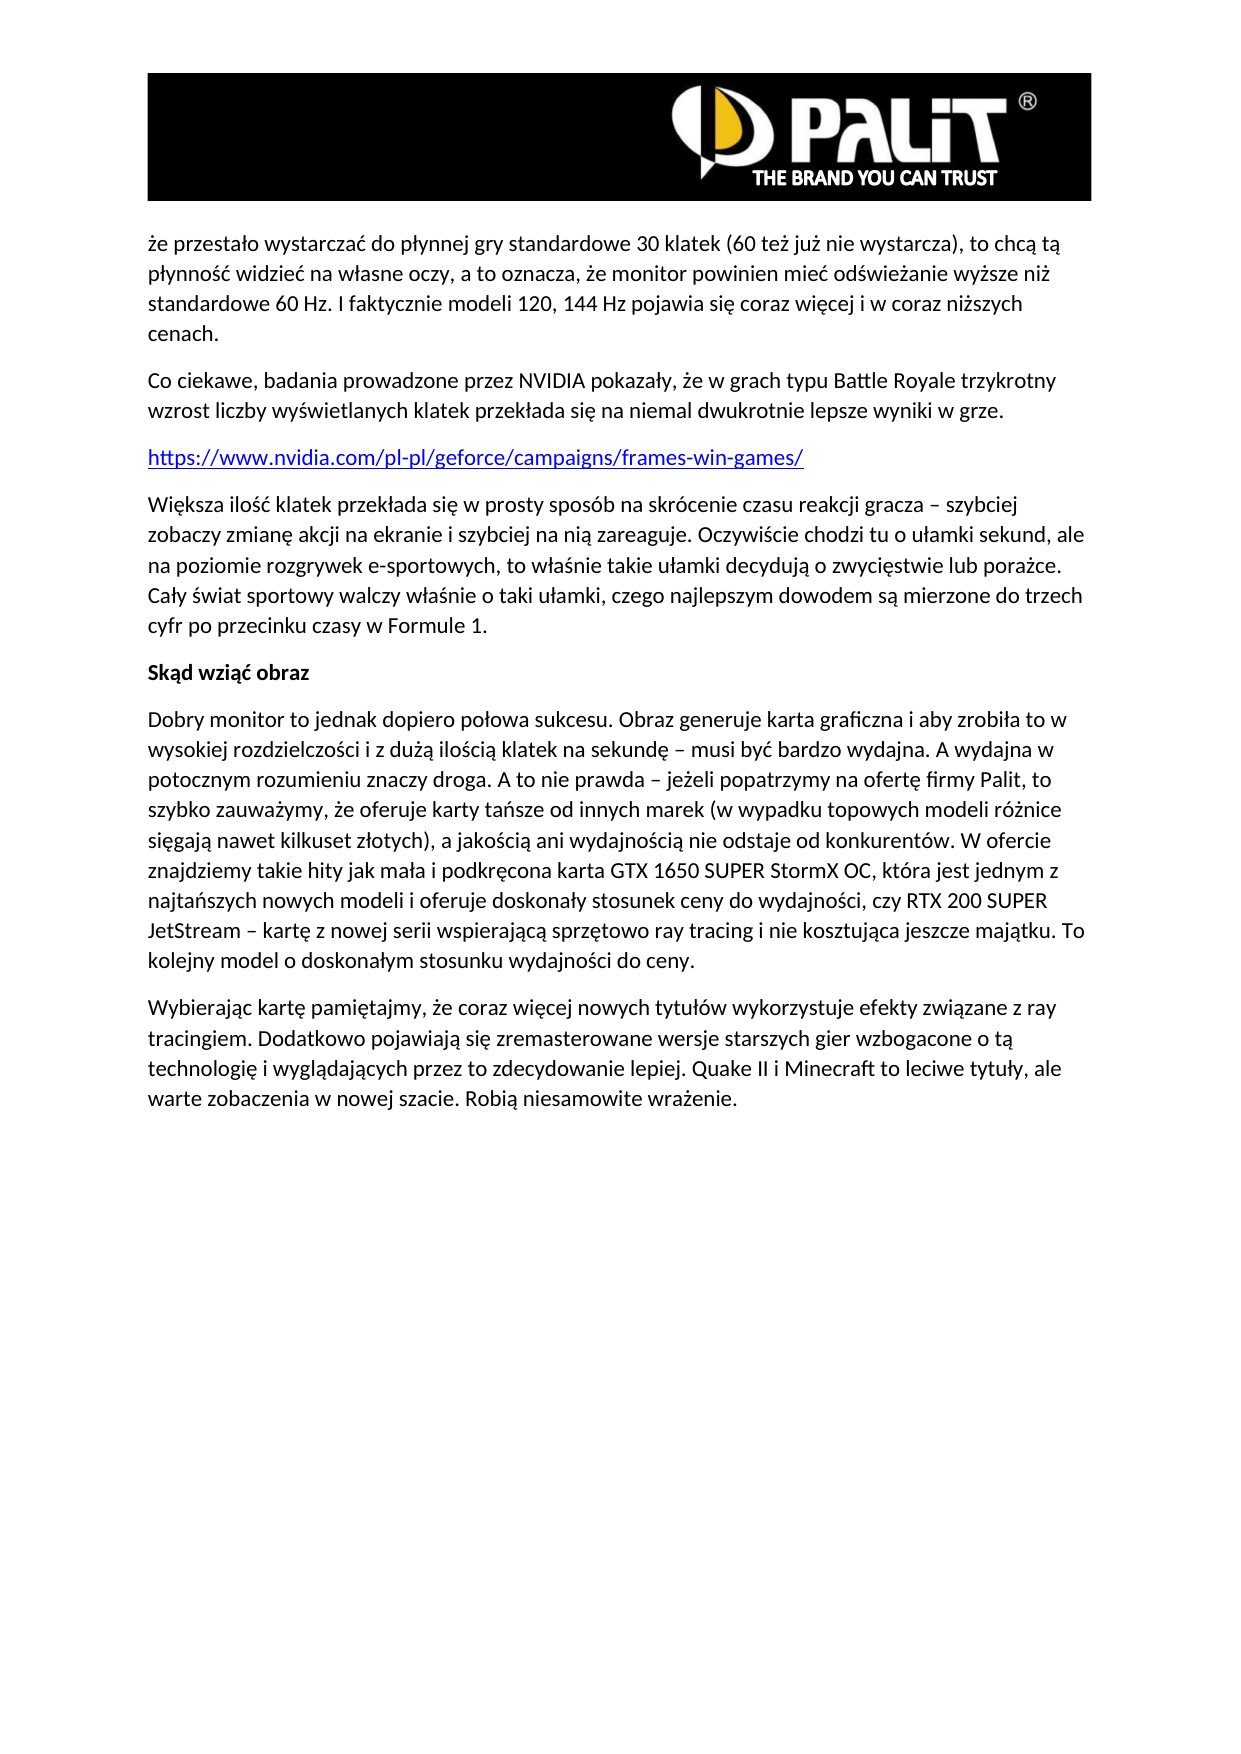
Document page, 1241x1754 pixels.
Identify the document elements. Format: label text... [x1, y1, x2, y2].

text Co ciekawe, badania prowadzone przez NVIDIA pokazały, że w grach typu Battle Royale trzykrotny wzrost liczby wyświetlanych klatek przekłada się na niemal dwukrotnie lepsze wyniki w grze. [148, 366, 1093, 424]
text Skąd wziąć obraz [148, 658, 1093, 686]
text Dobry monitor to jednak dopiero połowa sukcesu. Obraz generuje karta graficzna i aby zrobiła to w wysokiej rozdzielczości i z dużą ilością klatek na sekundę – musi być bardzo wydajna. A wydajna w potocznym rozumieniu znaczy droga. A to nie prawda – jeżeli popatrzymy na ofertę firmy Palit, to szybko zauważymy, że oferuje karty tańsze od innych marek (w wypadku topowych modeli różnice sięgają nawet kilkuset złotych), a jakością ani wydajnością nie odstaje od konkurentów. W ofercie znajdziemy takie hity jak mała i podkręcona karta GTX 1650 SUPER StormX OC, która jest jednym z najtańszych nowych modeli i oferuje doskonały stosunek ceny do wydajności, czy RTX 200 SUPER JetStream – kartę z nowej serii wspierającą sprzętowo ray tracing i nie kosztująca jeszcze majątku. To kolejny model o doskonałym stosunku wydajności do ceny. [148, 705, 1093, 974]
text Wybierając kartę pamiętajmy, że coraz więcej nowych tytułów wykorzystuje efekty związane z ray tracingiem. Dodatkowo pojawiają się zremasterowane wersje starszych gier wzbogacone o tą technologię i wyglądających przez to zdecydowanie lepiej. Quake II i Minecraft to leciwe tytuły, ale warte zobaczenia w nowej szacie. Robią niesamowite wrażenie. [148, 993, 1093, 1112]
text https://www.nvidia.com/pl-pl/geforce/campaigns/frames-win-games/ [148, 443, 1093, 471]
text Większa ilość klatek przekłada się w prosty sposób na skrócenie czasu reakcji gracza – szybciej zobaczy zmianę akcji na ekranie i szybciej na nią zareaguje. Oczywiście chodzi tu o ułamki sekund, ale na poziomie rozgrywek e-sportowych, to właśnie takie ułamki decydują o zwycięstwie lub porażce. Cały świat sportowy walczy właśnie o taki ułamki, czego najlepszym dowodem są mierzone do trzech cyfr po przecinku czasy w Formule 1. [148, 490, 1093, 639]
picture [147, 73, 1092, 201]
